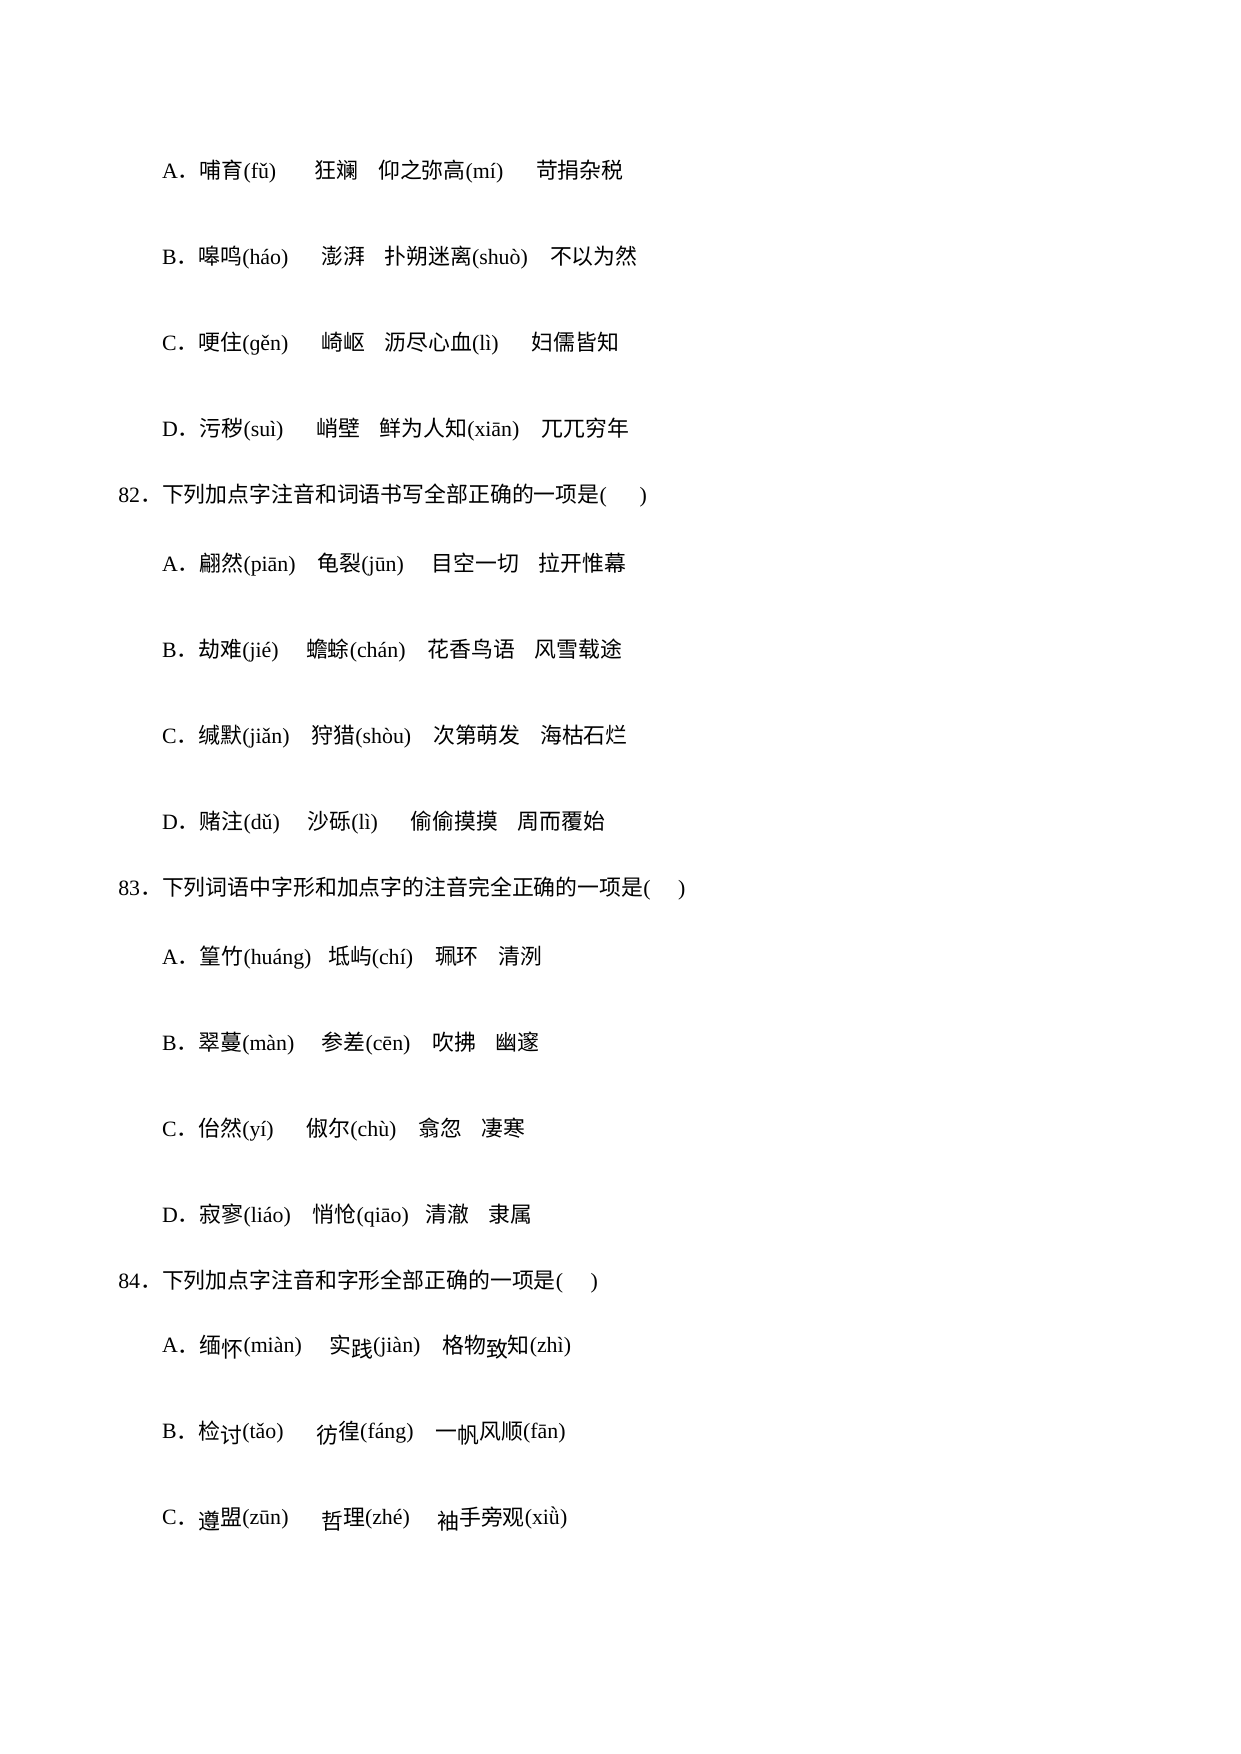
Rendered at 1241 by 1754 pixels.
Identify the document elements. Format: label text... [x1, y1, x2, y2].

text A．翩然(piān) 龟裂(jūn) 目空一切 拉开惟幕 [118, 525, 1122, 591]
text B．嗥鸣(háo) 澎湃 扑朔迷离(shuò) 不以为然 [118, 218, 1122, 284]
text D．污秽(suì) 峭壁 鲜为人知(xiān) 兀兀穷年 [118, 390, 1122, 456]
text B．翠蔓(màn) 参差(cēn) 吹拂 幽邃 [118, 1004, 1122, 1070]
text D．赌注(dǔ) 沙砾(lì) 偷偷摸摸 周而覆始 [118, 783, 1122, 849]
text C．佁然(yí) 俶尔(chù) 翕忽 凄寒 [118, 1090, 1122, 1156]
text C．遵盟(zūn) 哲理(zhé) 袖手旁观(xiǜ) [118, 1483, 1122, 1549]
text C．缄默(jiǎn) 狩猎(shòu) 次第萌发 海枯石烂 [118, 697, 1122, 763]
text A．哺育(fǔ) 狂斓 仰之弥高(mí) 苛捐杂税 [118, 132, 1122, 198]
text A．缅怀(miàn) 实践(jiàn) 格物致知(zhì) [118, 1311, 1122, 1377]
text 82．下列加点字注音和词语书写全部正确的一项是( ) [118, 476, 1122, 509]
text C．哽住(ɡěn) 崎岖 沥尽心血(lì) 妇儒皆知 [118, 304, 1122, 370]
text A．篁竹(huáng) 坻屿(chí) 珮环 清洌 [118, 918, 1122, 984]
text 83．下列词语中字形和加点字的注音完全正确的一项是( ) [118, 869, 1122, 902]
text B．检讨(tǎo) 彷徨(fáng) 一帆风顺(fān) [118, 1397, 1122, 1463]
text B．劫难(jié) 蟾蜍(chán) 花香鸟语 风雪载途 [118, 611, 1122, 677]
text D．寂寥(liáo) 悄怆(qiāo) 清澈 隶属 [118, 1176, 1122, 1242]
text 84．下列加点字注音和字形全部正确的一项是( ) [118, 1262, 1122, 1295]
